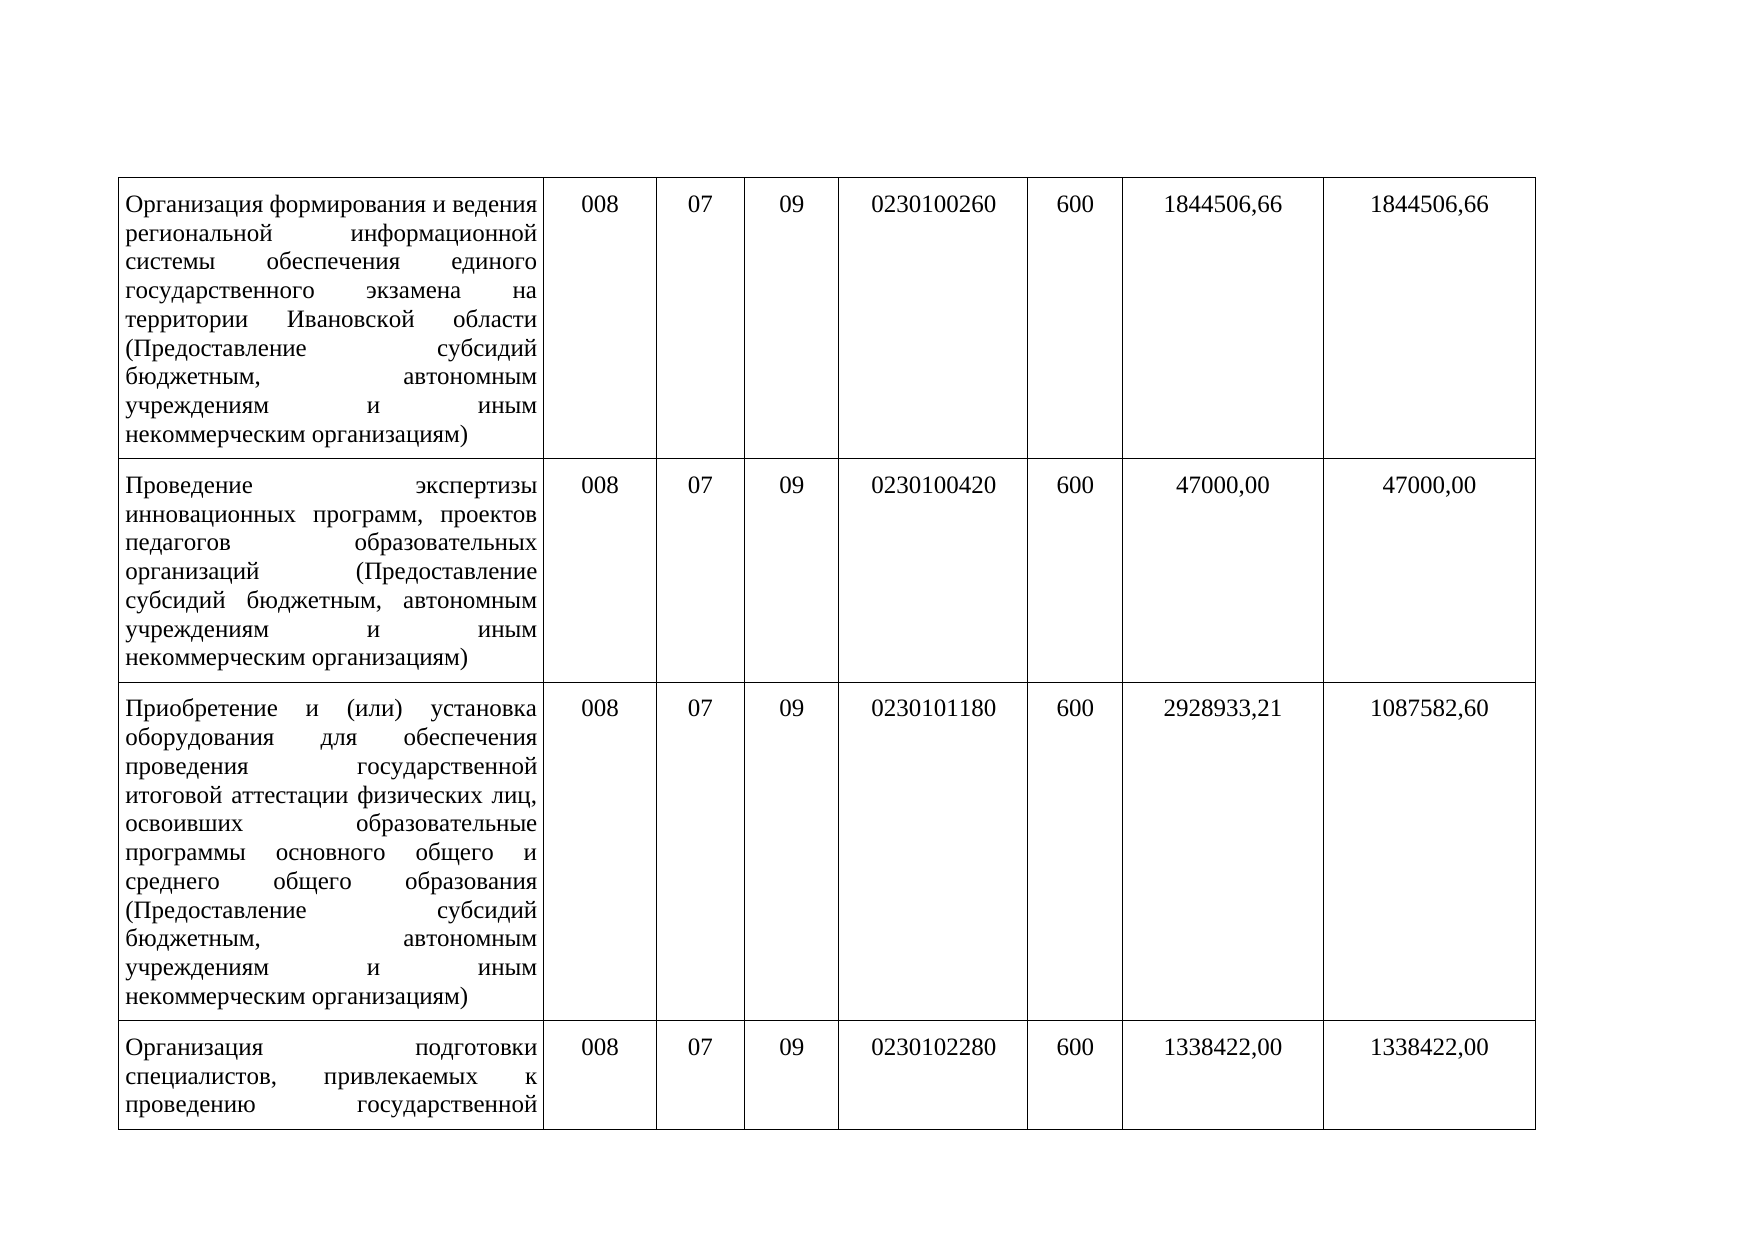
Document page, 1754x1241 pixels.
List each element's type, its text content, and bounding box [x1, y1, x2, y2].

table_cell 008 [544, 683, 656, 1020]
table_cell 008 [544, 178, 656, 458]
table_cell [119, 1021, 543, 1129]
table_cell 07 [657, 683, 744, 1020]
table_cell 07 [657, 1021, 744, 1129]
table_cell 008 [544, 1021, 656, 1129]
table_cell 09 [745, 1021, 838, 1129]
table_cell 07 [657, 178, 744, 458]
table_cell 1844506,66 [1324, 178, 1535, 458]
table_cell 09 [745, 683, 838, 1020]
table_cell 09 [745, 459, 838, 682]
table_cell 07 [657, 459, 744, 682]
table_cell 600 [1028, 459, 1122, 682]
table_cell 09 [745, 178, 838, 458]
table_cell 47000,00 [1123, 459, 1323, 682]
table_cell 600 [1028, 178, 1122, 458]
table_cell 1087582,60 [1324, 683, 1535, 1020]
table_cell 600 [1028, 1021, 1122, 1129]
table_cell 600 [1028, 683, 1122, 1020]
table_cell 0230101180 [839, 683, 1027, 1020]
table_cell Организация формирования и ведения региональной информационной системы обеспечения единого государственного экзамена на территории Ивановской области (Предоставление субсидий бюджетным, автономным учреждениям и иным некоммерческим организациям) [119, 178, 543, 458]
table_cell 1338422,00 [1123, 1021, 1323, 1129]
table_cell 47000,00 [1324, 459, 1535, 682]
table_cell 0230102280 [839, 1021, 1027, 1129]
table_cell 0230100260 [839, 178, 1027, 458]
table_cell Приобретение и (или) установка оборудования для обеспечения проведения государственной итоговой аттестации физических лиц, освоивших образовательные программы основного общего и среднего общего образования (Предоставление субсидий бюджетным, автономным учреждениям и иным некоммерческим организациям) [119, 683, 543, 1020]
table_cell 008 [544, 459, 656, 682]
table_cell 0230100420 [839, 459, 1027, 682]
table_cell 2928933,21 [1123, 683, 1323, 1020]
table_cell 1338422,00 [1324, 1021, 1535, 1129]
table_cell Проведение экспертизы инновационных программ, проектов педагогов образовательных организаций (Предоставление субсидий бюджетным, автономным учреждениям и иным некоммерческим организациям) [119, 459, 543, 682]
table_cell 1844506,66 [1123, 178, 1323, 458]
